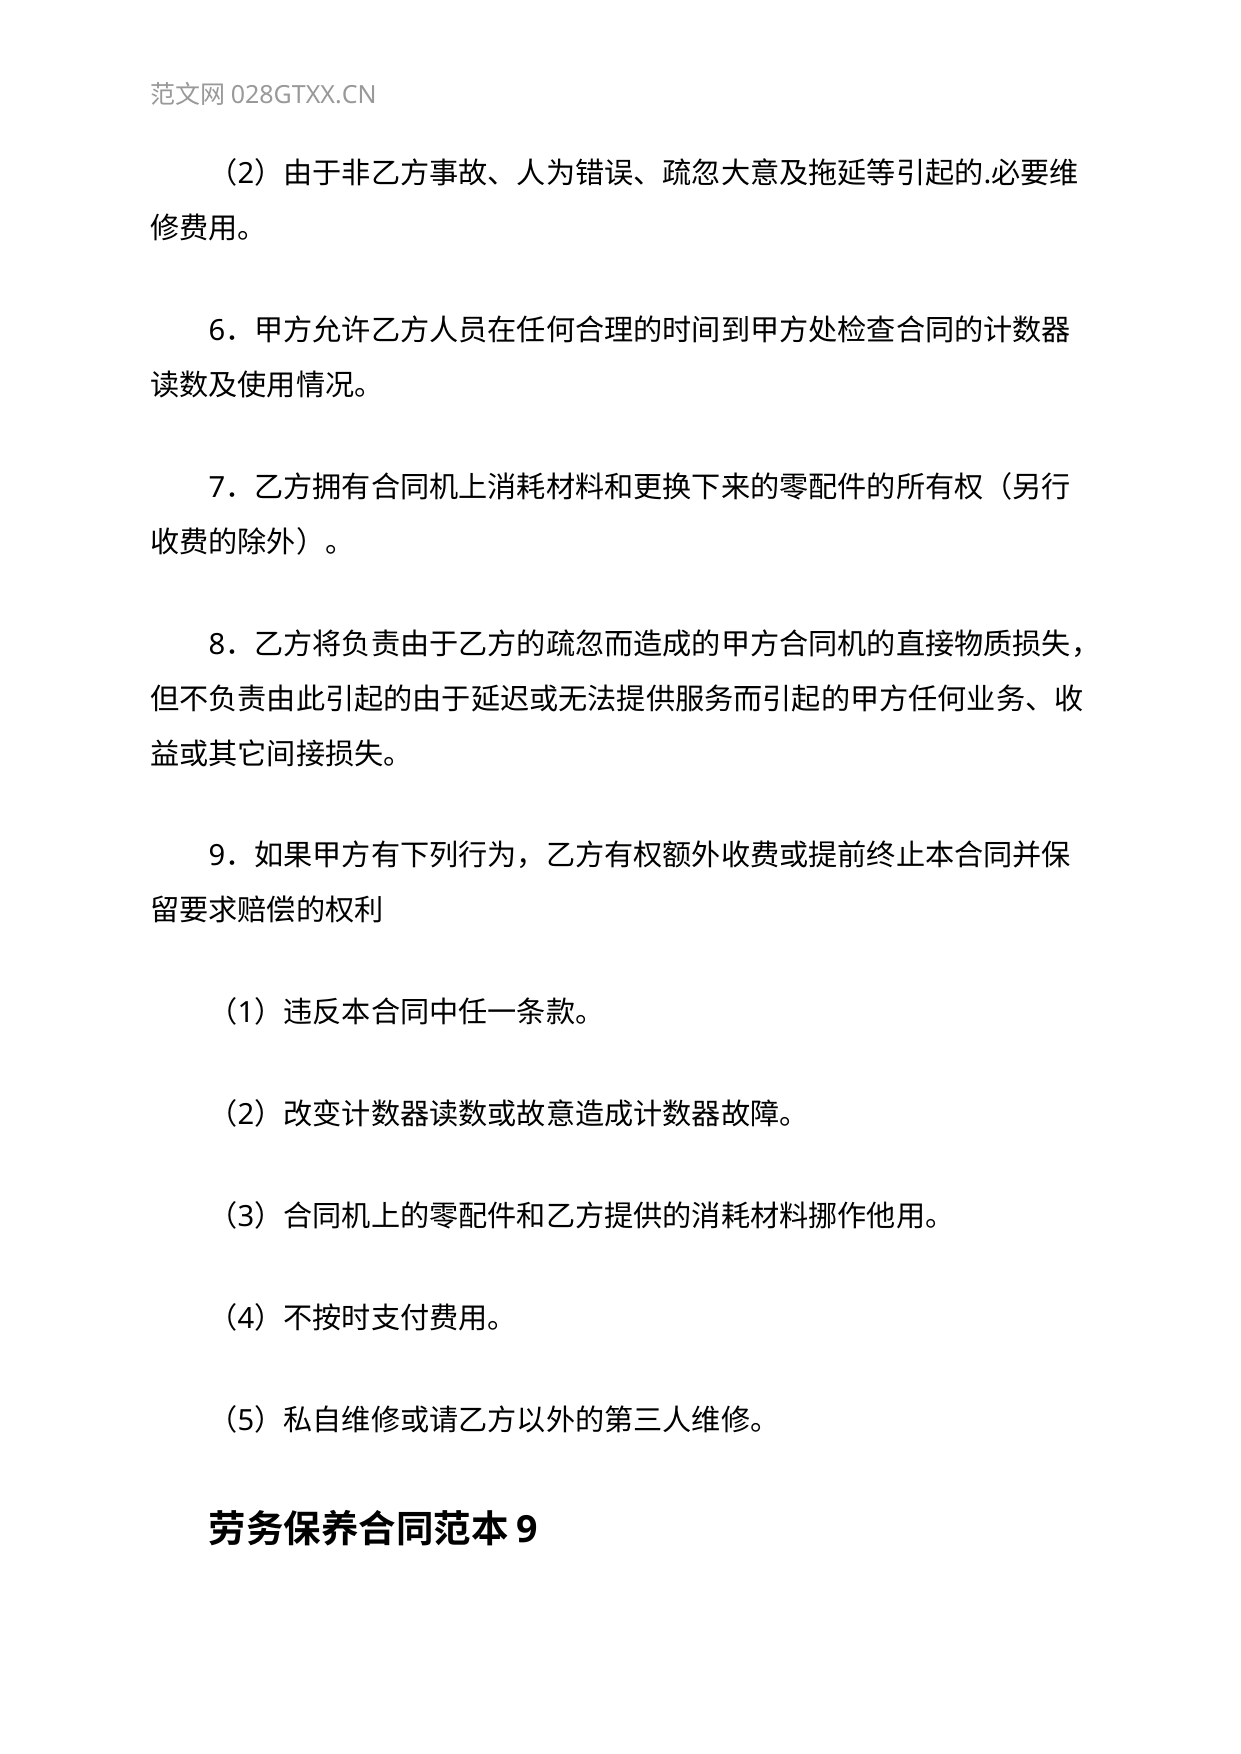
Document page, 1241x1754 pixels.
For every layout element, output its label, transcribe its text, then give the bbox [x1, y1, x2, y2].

text （2）改变计数器读数或故意造成计数器故障。 [150, 1091, 1090, 1133]
text 9．如果甲方有下列行为，乙方有权额外收费或提前终止本合同并保留要求赔偿的权利 [150, 832, 1090, 929]
text 8．乙方将负责由于乙方的疏忽而造成的甲方合同机的直接物质损失，但不负责由此引起的由于延迟或无法提供服务而引起的甲方任何业务、收益或其它间接损失。 [150, 620, 1090, 772]
text （1）违反本合同中任一条款。 [150, 989, 1090, 1031]
text 6．甲方允许乙方人员在任何合理的时间到甲方处检查合同的计数器读数及使用情况。 [150, 307, 1090, 404]
text （4）不按时支付费用。 [150, 1295, 1090, 1337]
text （2）由于非乙方事故、人为错误、疏忽大意及拖延等引起的.必要维修费用。 [150, 150, 1090, 247]
text 劳务保养合同范本9 [150, 1499, 1090, 1553]
text （5）私自维修或请乙方以外的第三人维修。 [150, 1397, 1090, 1439]
text 7．乙方拥有合同机上消耗材料和更换下来的零配件的所有权（另行收费的除外）。 [150, 463, 1090, 561]
text （3）合同机上的零配件和乙方提供的消耗材料挪作他用。 [150, 1193, 1090, 1235]
